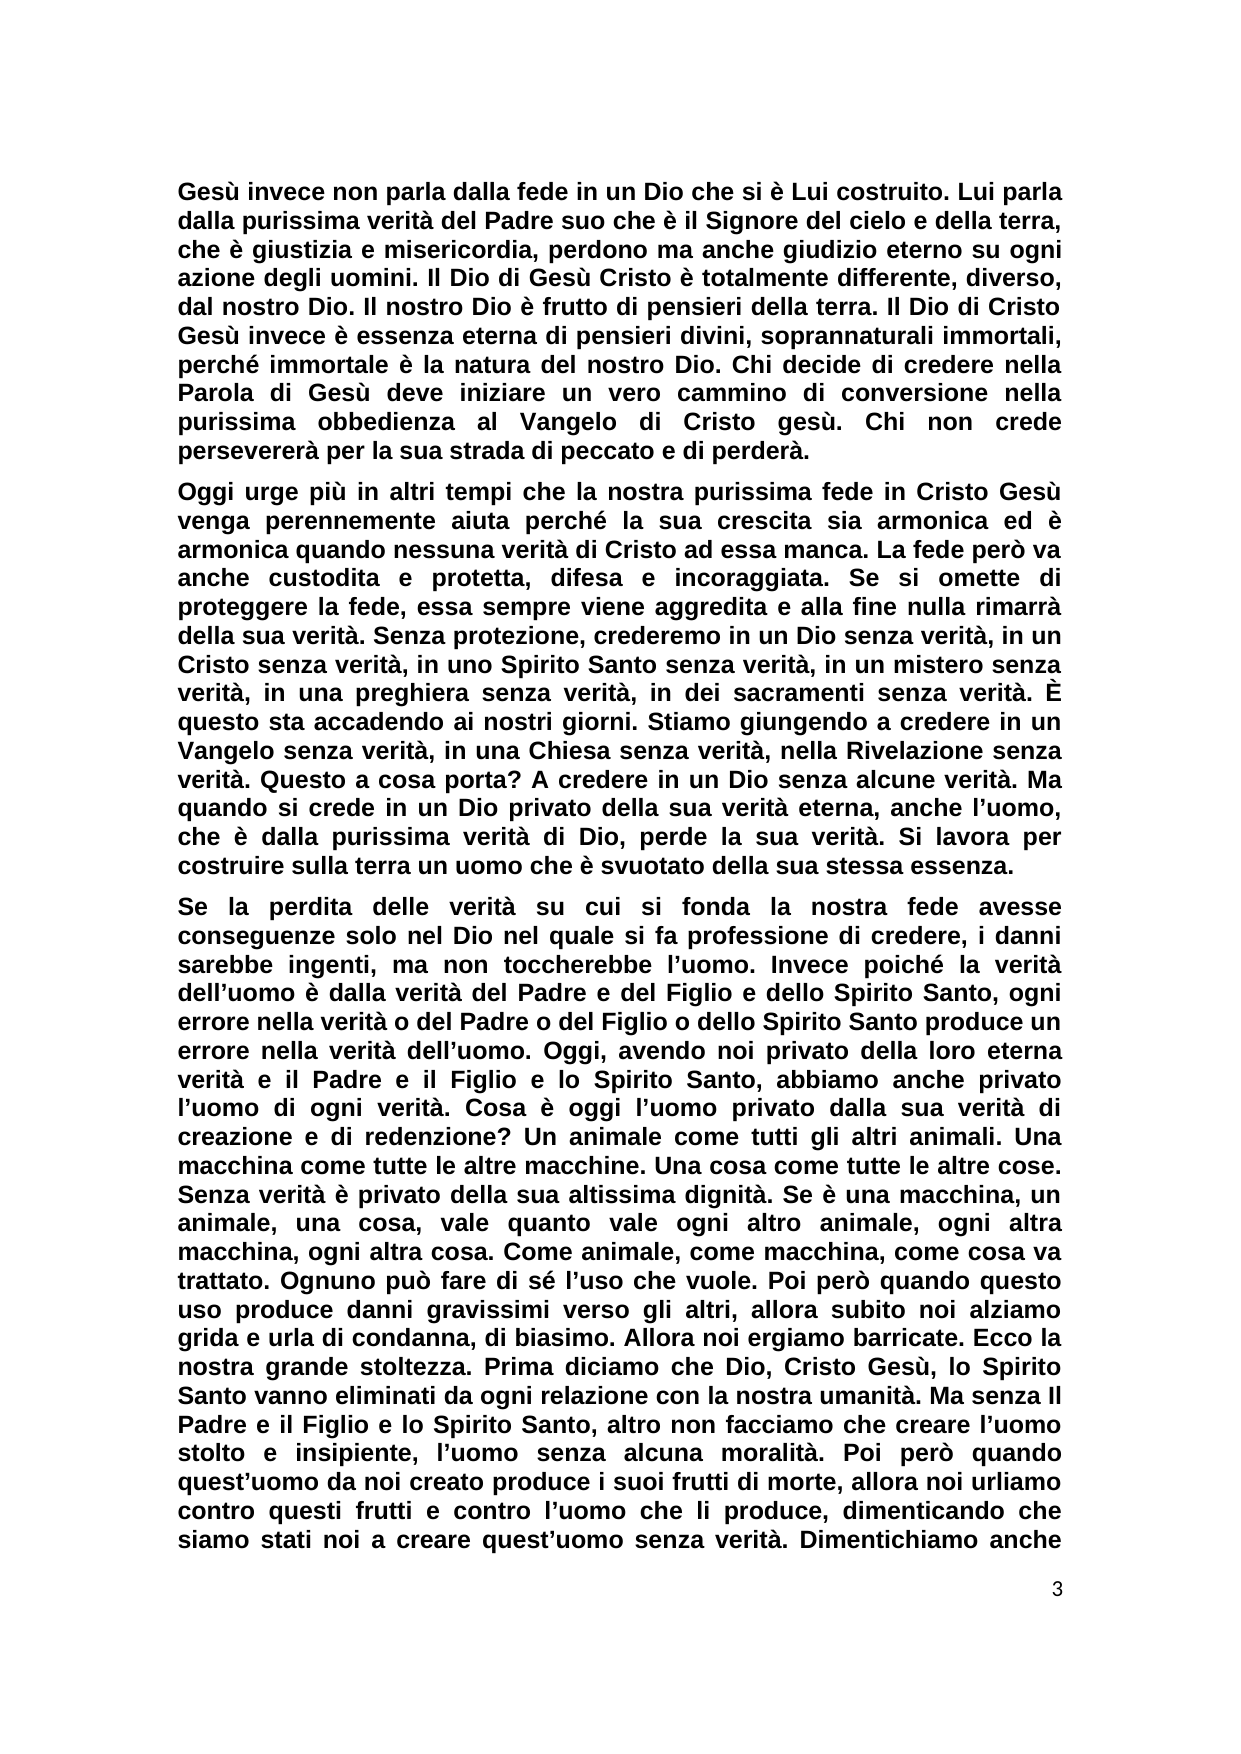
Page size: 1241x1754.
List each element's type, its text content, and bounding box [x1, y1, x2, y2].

text Oggi urge più in altri tempi che la nostra purissima fede in Cristo Gesù venga perennemente aiuta perché la sua crescita sia armonica ed è armonica quando nessuna verità di Cristo ad essa manca. La fede però va anche custodita e protetta, difesa e incoraggiata. Se si omette di proteggere la fede, essa sempre viene aggredita e alla fine nulla rimarrà della sua verità. Senza protezione, crederemo in un Dio senza verità, in un Cristo senza verità, in uno Spirito Santo senza verità, in un mistero senza verità, in una preghiera senza verità, in dei sacramenti senza verità. È questo sta accadendo ai nostri giorni. Stiamo giungendo a credere in un Vangelo senza verità, in una Chiesa senza verità, nella Rivelazione senza verità. Questo a cosa porta? A credere in un Dio senza alcune verità. Ma quando si crede in un Dio privato della sua verità eterna, anche l’uomo, che è dalla purissima verità di Dio, perde la sua verità. Si lavora per costruire sulla terra un uomo che è svuotato della sua stessa essenza. [177, 477, 1063, 880]
text Gesù invece non parla dalla fede in un Dio che si è Lui costruito. Lui parla dalla purissima verità del Padre suo che è il Signore del cielo e della terra, che è giustizia e misericordia, perdono ma anche giudizio eterno su ogni azione degli uomini. Il Dio di Gesù Cristo è totalmente differente, diverso, dal nostro Dio. Il nostro Dio è frutto di pensieri della terra. Il Dio di Cristo Gesù invece è essenza eterna di pensieri divini, soprannaturali immortali, perché immortale è la natura del nostro Dio. Chi decide di credere nella Parola di Gesù deve iniziare un vero cammino di conversione nella purissima obbedienza al Vangelo di Cristo gesù. Chi non crede persevererà per la sua strada di peccato e di perderà. [177, 177, 1063, 465]
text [177, 892, 1063, 1553]
